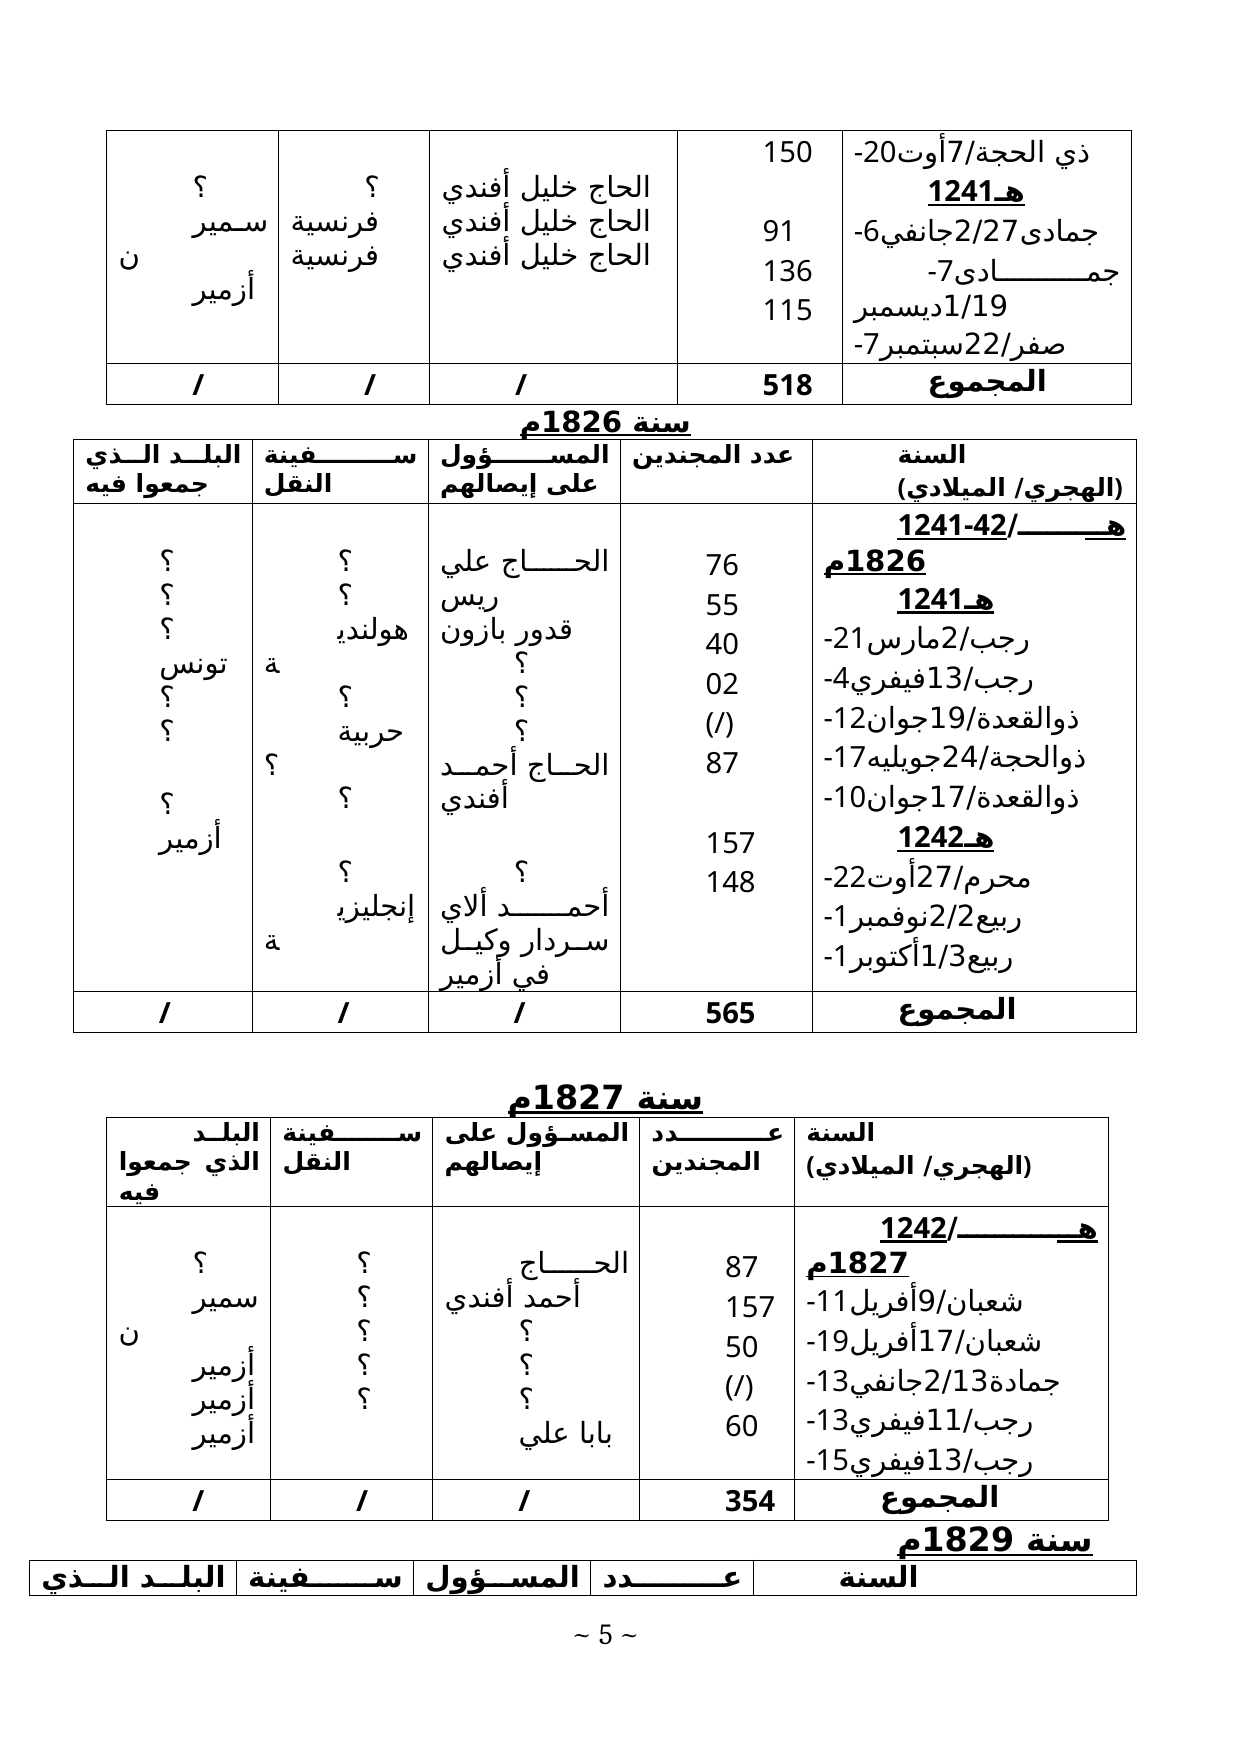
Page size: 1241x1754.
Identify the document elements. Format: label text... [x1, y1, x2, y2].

table_cell المجموع [843, 364, 1131, 404]
table_header عدد المجندين [591, 1561, 753, 1594]
table_header سفينة النقل [253, 440, 428, 503]
table_cell / [430, 364, 677, 404]
text سنة 1827م [118, 1078, 1092, 1117]
table_cell 354 [640, 1480, 794, 1520]
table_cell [843, 131, 1131, 363]
table_cell ؟ ؟ ؟ ؟ ؟ [271, 1207, 432, 1479]
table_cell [107, 131, 278, 363]
table_cell ؟ سميرن أزمير أزمير أزمير [107, 1207, 270, 1479]
table_header سفينة النقل [271, 1118, 432, 1206]
table_header عدد المجندين [621, 440, 812, 503]
table_cell 87 157 50 (/) 60 [640, 1207, 794, 1479]
table_cell / [253, 992, 428, 1032]
table_header المسؤول على إيصالهم [433, 1118, 639, 1206]
table_cell المجموع [813, 992, 1136, 1032]
text سنة 1829م [118, 1521, 1092, 1559]
table_header البلد الذي جمعوا فيه [74, 440, 252, 503]
table_cell الحاج أحمد أفندي ؟ ؟ ؟ بابا علي [433, 1207, 639, 1479]
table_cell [678, 131, 842, 363]
table_cell الحاج علي ريس قدور بازون ؟ ؟ ؟ الحاج أحمد أفندي ؟ أحمد ألاي سردار وكيل في أزمير [429, 504, 620, 991]
table_cell ؟ ؟ ؟ تونس ؟ ؟ ؟ أزمير [74, 504, 252, 991]
table_cell 1241-42هـ/ 1826م 1241هـ -21رجب/2مارس -4رجب/13فيفري -12ذوالقعدة/19جوان -17ذوالحجة/24جويليه -10ذوالقعدة/17جوان 1242هـ -22محرم/27أوت -1ربيع2/2نوفمبر -1ربيع1/3أكتوبر [813, 504, 1136, 991]
table_cell ؟ ؟ هولندية ؟ حربية؟ ؟ ؟ إنجليزية [253, 504, 428, 991]
table_header عدد المجندين [640, 1118, 794, 1206]
table_cell / [279, 364, 429, 404]
table_cell المجموع [795, 1480, 1108, 1520]
table_cell / [107, 364, 278, 404]
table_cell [430, 131, 677, 363]
table_cell / [429, 992, 620, 1032]
table_header السنة (الهجري/ الميلادي) [795, 1118, 1108, 1206]
table_cell / [433, 1480, 639, 1520]
table_cell 1242هـ/ 1827م -11شعبان/9أفريل -19شعبان/17أفريل -13جمادة2/13جانفي -13رجب/11فيفري -15رجب/13فيفري [795, 1207, 1108, 1479]
table_cell / [74, 992, 252, 1032]
table_header سفينة النقل [237, 1561, 413, 1594]
table_cell 76 55 40 02 (/) 87 157 148 [621, 504, 812, 991]
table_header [754, 1561, 1136, 1594]
table_header البلد الذي جمعوا فيه [107, 1118, 270, 1206]
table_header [30, 1561, 236, 1594]
table_header السنة (الهجري/ الميلادي) [813, 440, 1136, 503]
text سنة 1826م [118, 405, 1092, 439]
table_header المسؤول على إيصالهم [414, 1561, 590, 1594]
table_cell 518 [678, 364, 842, 404]
table_cell / [107, 1480, 270, 1520]
table_cell 565 [621, 992, 812, 1032]
table_header المسؤول على إيصالهم [429, 440, 620, 503]
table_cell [279, 131, 429, 363]
table_cell / [271, 1480, 432, 1520]
